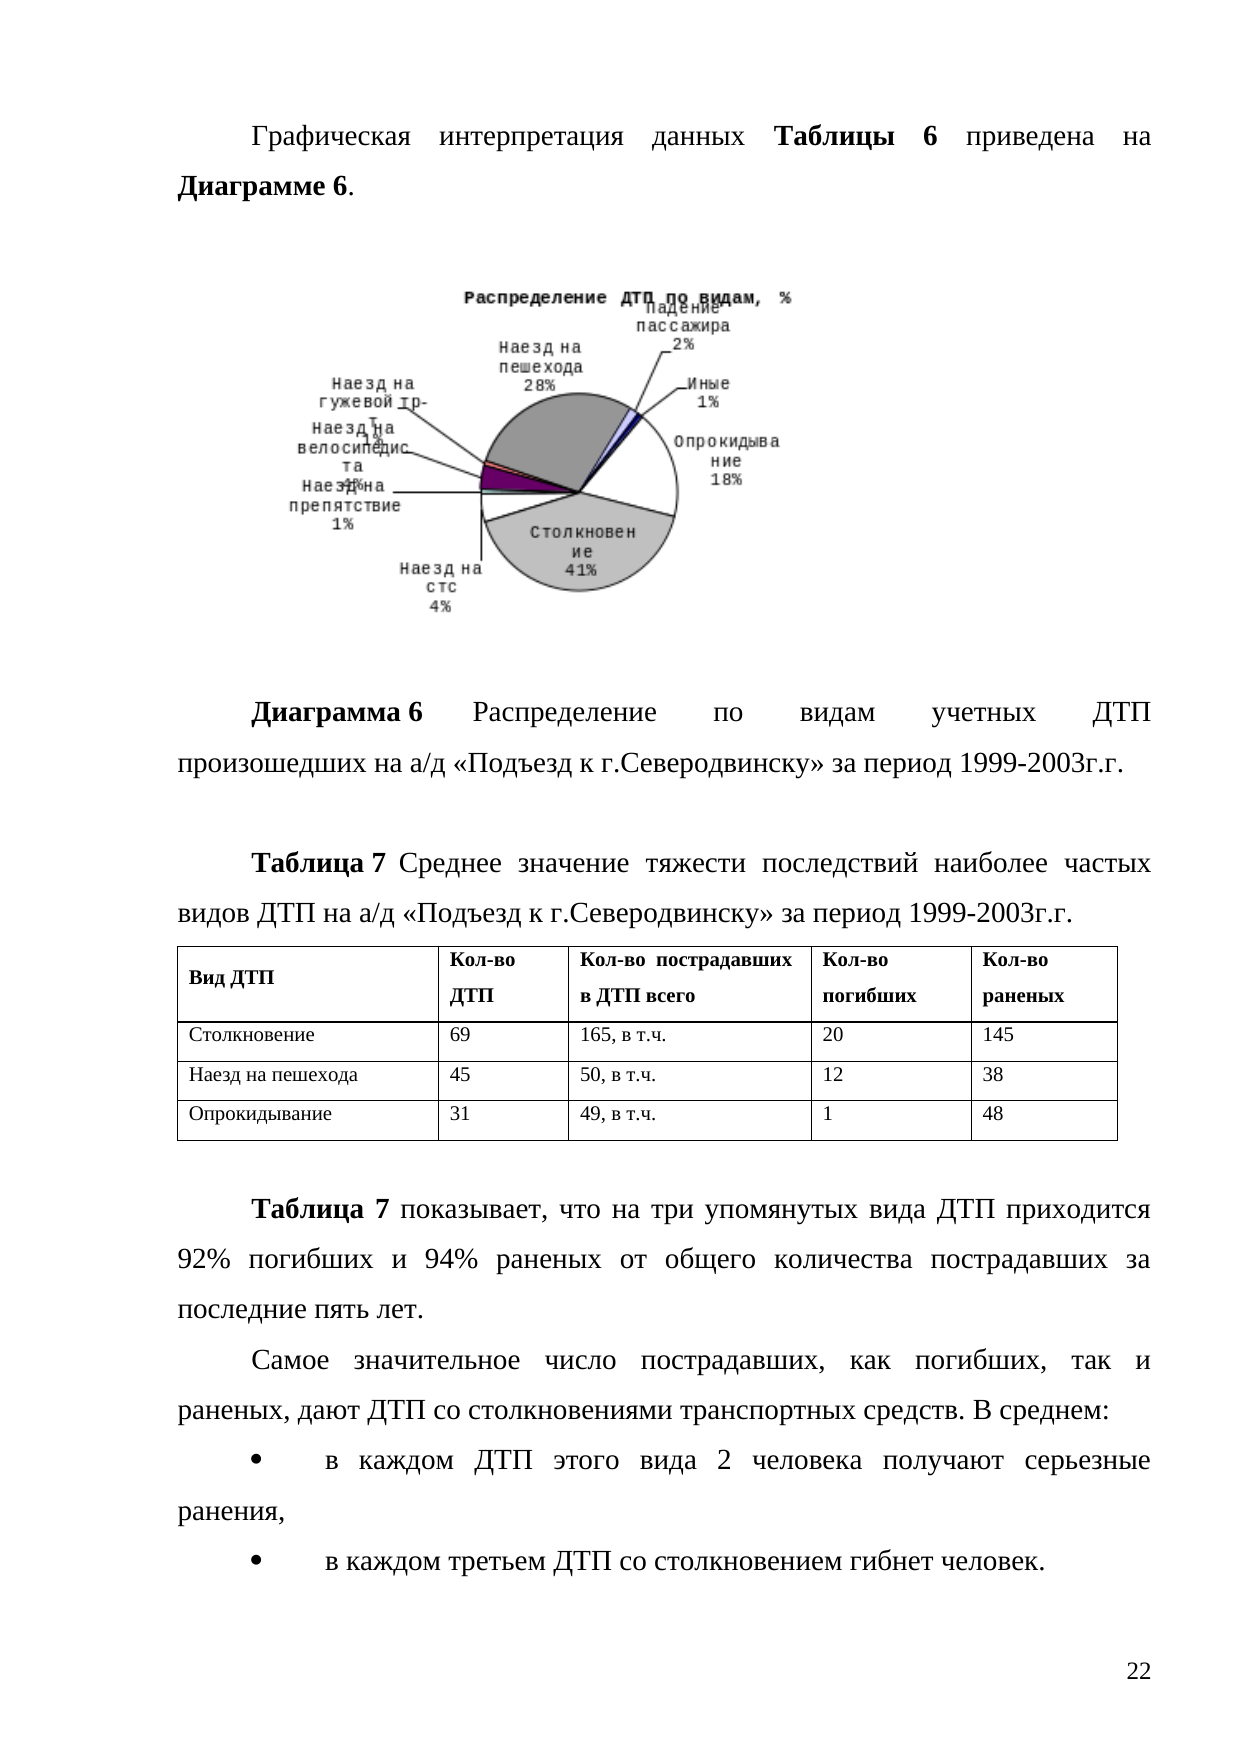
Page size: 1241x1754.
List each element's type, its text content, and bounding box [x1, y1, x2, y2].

table_header Кол-во погибших [812, 947, 971, 1021]
list в каждом третьем ДТП со столкновением гибнет человек. [177, 1543, 1152, 1577]
table_cell 165, в т.ч. [569, 1023, 811, 1061]
table_cell 45 [439, 1062, 568, 1100]
table_cell 69 [439, 1023, 568, 1061]
table_cell 49, в т.ч. [569, 1101, 811, 1139]
table_header Кол-во ДТП [439, 947, 568, 1021]
table_cell 38 [972, 1062, 1117, 1100]
text Диаграмма 6 Распределение по видам учетных ДТП произошедших на а/д «Подъезд к г.Северодвинску» за период 1999-2003г.г. [177, 694, 1152, 778]
table_cell 20 [812, 1023, 971, 1061]
text Таблица 7 показывает, что на три упомянутых вида ДТП приходится 92% погибших и 94% раненых от общего количества пострадавших за последние пять лет. [177, 1191, 1152, 1325]
table_cell Наезд на пешехода [178, 1062, 438, 1100]
table_header Вид ДТП [178, 947, 438, 1021]
table_header Кол-во раненых [972, 947, 1117, 1021]
table_cell 48 [972, 1101, 1117, 1139]
table_cell Опрокидывание [178, 1101, 438, 1139]
list в каждом ДТП этого вида 2 человека получают серьезные ранения, [177, 1442, 1152, 1526]
table_cell 1 [812, 1101, 971, 1139]
text Таблица 7 Среднее значение тяжести последствий наиболее частых видов ДТП на а/д «Подъезд к г.Северодвинску» за период 1999-2003г.г. [177, 845, 1152, 929]
table_cell 50, в т.ч. [569, 1062, 811, 1100]
text Самое значительное число пострадавших, как погибших, так и раненых, дают ДТП со столкновениями транспортных средств. В среднем: [177, 1342, 1152, 1426]
table_cell Столкновение [178, 1023, 438, 1061]
table_cell 12 [812, 1062, 971, 1100]
table_cell 31 [439, 1101, 568, 1139]
text Графическая интерпретация данных Таблицы 6 приведена на Диаграмме 6. [177, 118, 1152, 202]
table_cell 145 [972, 1023, 1117, 1061]
table_header Кол-во пострадавших в ДТП всего [569, 947, 811, 1021]
